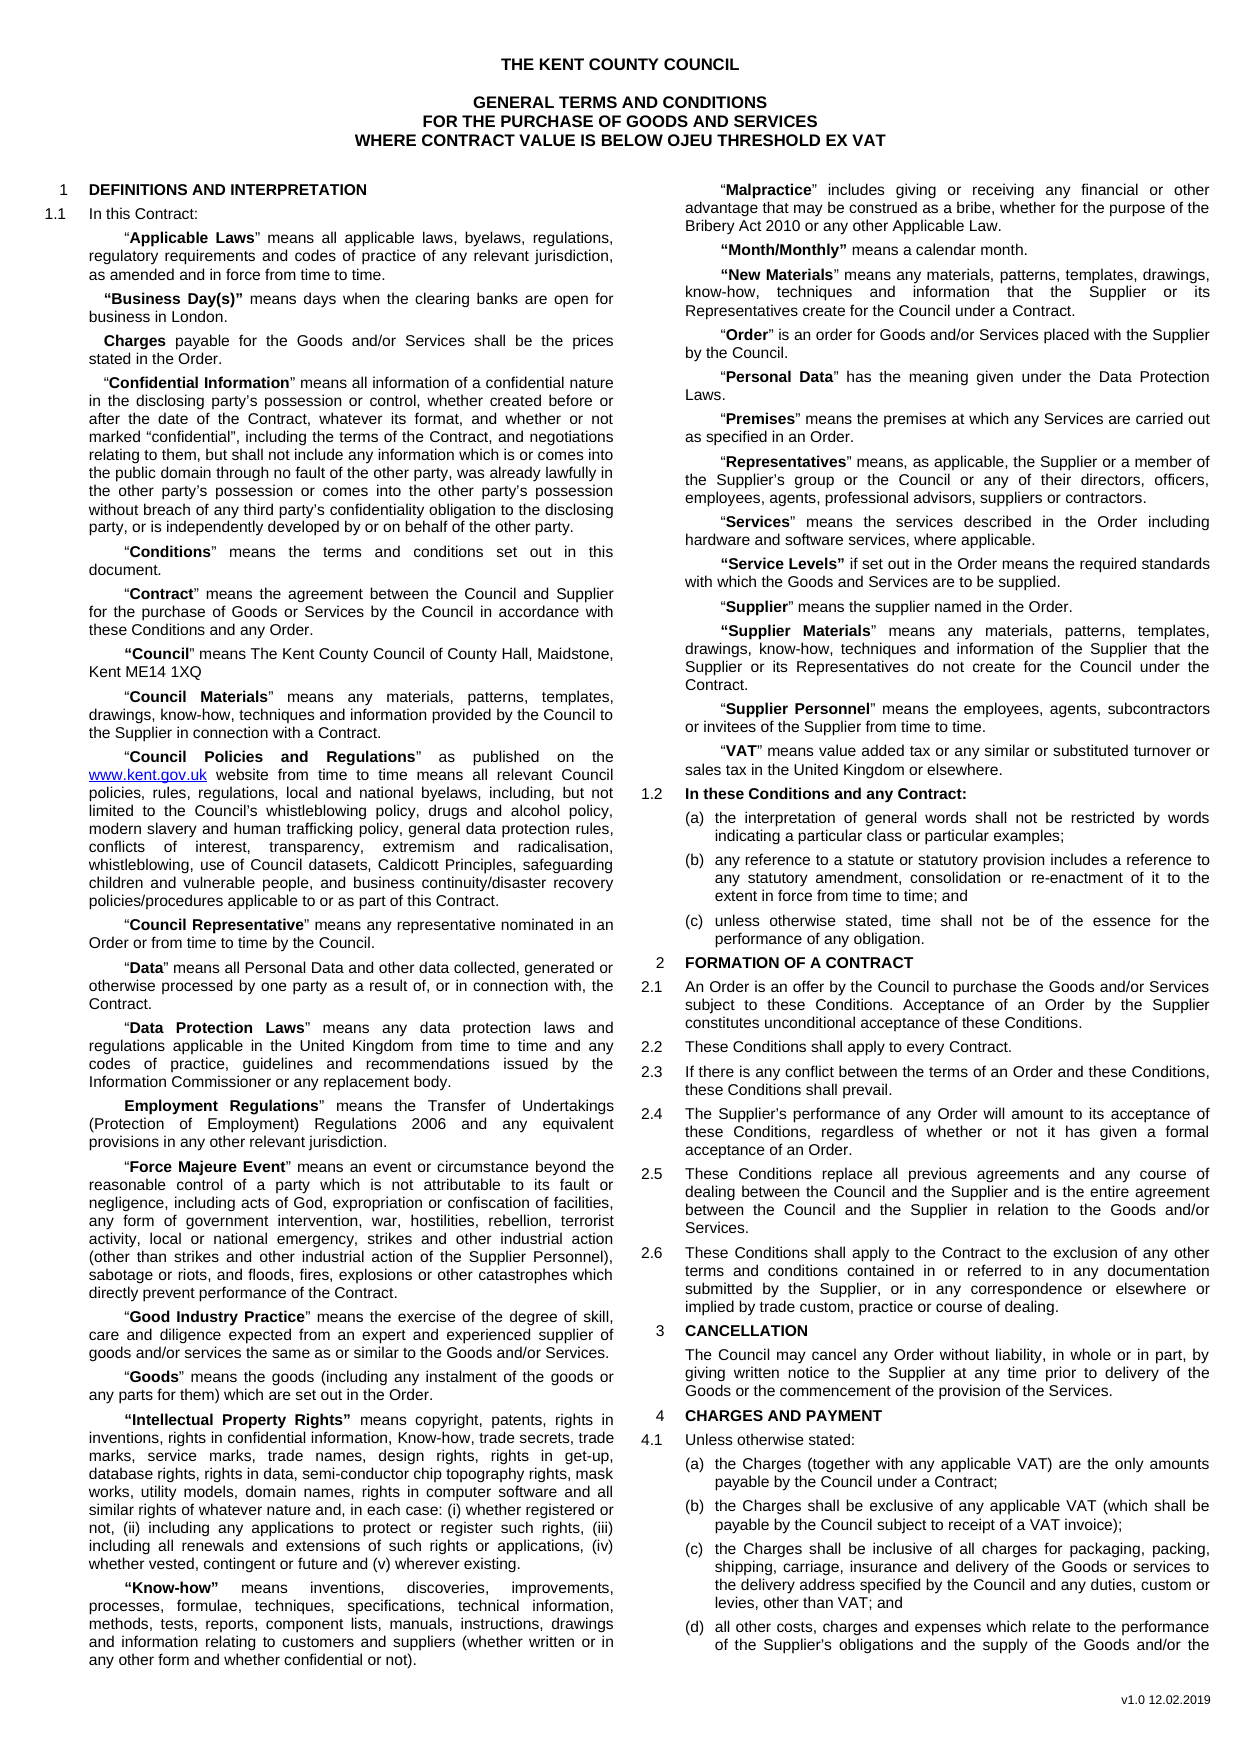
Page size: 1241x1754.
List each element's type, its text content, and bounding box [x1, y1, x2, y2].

subtitle These Conditions shall apply to the Contract to the exclusion of any other terms and conditions contained in or referred to in any documentation submitted by the Supplier, or in any correspondence or elsewhere or implied by trade custom, practice or course of dealing. [641, 1243, 1211, 1316]
text “Intellectual Property Rights” means copyright, patents, rights in inventions, rights in confidential information, Know-how, trade secrets, trade marks, service marks, trade names, design rights, rights in get-up, database rights, rights in data, semi-conductor chip topography rights, mask works, utility models, domain names, rights in computer software and all similar rights of whatever nature and, in each case: (i) whether registered or not, (ii) including any applications to protect or register such rights, (iii) including all renewals and extensions of such rights or applications, (iv) whether vested, contingent or future and (v) wherever existing. [89, 1410, 614, 1573]
subtitle GENERAL TERMS AND CONDITIONS [29, 93, 1211, 112]
text WHERE CONTRACT VALUE IS BELOW OJEU THRESHOLD EX VAT [29, 131, 1211, 150]
subtitle These Conditions replace all previous agreements and any course of dealing between the Council and the Supplier and is the entire agreement between the Council and the Supplier in relation to the Goods and/or Services. [641, 1165, 1211, 1237]
text “Supplier Personnel” means the employees, agents, subcontractors or invitees of the Supplier from time to time. [685, 700, 1211, 736]
subtitle The Supplier’s performance of any Order will amount to its acceptance of these Conditions, regardless of whether or not it has given a formal acceptance of an Order. [641, 1105, 1211, 1159]
subtitle the interpretation of general words shall not be restricted by words indicating a particular class or particular examples; [685, 809, 1211, 845]
text “Data Protection Laws” means any data protection laws and regulations applicable in the United Kingdom from time to time and any codes of practice, guidelines and recommendations issued by the Information Commissioner or any replacement body. [89, 1019, 614, 1091]
subtitle Unless otherwise stated: [641, 1431, 1211, 1449]
text “Know-how” means inventions, discoveries, improvements, processes, formulae, techniques, specifications, technical information, methods, tests, reports, component lists, manuals, instructions, drawings and information relating to customers and suppliers (whether written or in any other form and whether confidential or not). [89, 1579, 614, 1669]
text “Supplier Materials” means any materials, patterns, templates, drawings, know-how, techniques and information of the Supplier that the Supplier or its Representatives do not create for the Council under the Contract. [685, 622, 1211, 694]
text “Data” means all Personal Data and other data collected, generated or otherwise processed by one party as a result of, or in connection with, the Contract. [89, 958, 614, 1012]
text “Applicable Laws” means all applicable laws, byelaws, regulations, regulatory requirements and codes of practice of any relevant jurisdiction, as amended and in force from time to time. [89, 229, 614, 283]
subtitle In this Contract: [44, 205, 614, 223]
subtitle Formation of a Contract [656, 954, 1211, 972]
text “Confidential Information” means all information of a confidential nature in the disclosing party’s possession or control, whether created before or after the date of the Contract, whatever its format, and whether or not marked “confidential”, including the terms of the Contract, and negotiations relating to them, but shall not include any information which is or comes into the public domain through no fault of the other party, was already lawfully in the other party’s possession or comes into the other party’s possession without breach of any third party’s confidentiality obligation to the disclosing party, or is independently developed by or on behalf of the other party. [89, 374, 614, 536]
text “Council” means The Kent County Council of County Hall, Maidstone, Kent ME14 1XQ [89, 645, 614, 681]
text “Council Materials” means any materials, patterns, templates, drawings, know-how, techniques and information provided by the Council to the Supplier in connection with a Contract. [89, 687, 614, 741]
text “Service Levels” if set out in the Order means the required standards with which the Goods and Services are to be supplied. [685, 555, 1211, 591]
subtitle These Conditions shall apply to every Contract. [641, 1038, 1211, 1056]
text “Malpractice” includes giving or receiving any financial or other advantage that may be construed as a bribe, whether for the purpose of the Bribery Act 2010 or any other Applicable Law. [685, 181, 1211, 235]
text “Order” is an order for Goods and/or Services placed with the Supplier by the Council. [685, 326, 1211, 362]
text “Good Industry Practice” means the exercise of the degree of skill, care and diligence expected from an expert and experienced supplier of goods and/or services the same as or similar to the Goods and/or Services. [89, 1308, 614, 1362]
text “Month/Monthly” means a calendar month. [685, 241, 1211, 259]
text Employment Regulations” means the Transfer of Undertakings (Protection of Employment) Regulations 2006 and any equivalent provisions in any other relevant jurisdiction. [89, 1097, 614, 1151]
subtitle An Order is an offer by the Council to purchase the Goods and/or Services subject to these Conditions. Acceptance of an Order by the Supplier constitutes unconditional acceptance of these Conditions. [641, 978, 1211, 1032]
text “Council Representative” means any representative nominated in an Order or from time to time by the Council. [89, 916, 614, 952]
text “Contract” means the agreement between the Council and Supplier for the purchase of Goods or Services by the Council in accordance with these Conditions and any Order. [89, 585, 614, 639]
text “Services” means the services described in the Order including hardware and software services, where applicable. [685, 513, 1211, 549]
text The Council may cancel any Order without liability, in whole or in part, by giving written notice to the Supplier at any time prior to delivery of the Goods or the commencement of the provision of the Services. [685, 1346, 1211, 1400]
subtitle Charges and payment [656, 1406, 1211, 1424]
subtitle unless otherwise stated, time shall not be of the essence for the performance of any obligation. [685, 911, 1211, 947]
subtitle the Charges (together with any applicable VAT) are the only amounts payable by the Council under a Contract; [685, 1455, 1211, 1491]
text “Council Policies and Regulations” as published on the www.kent.gov.uk website from time to time means all relevant Council policies, rules, regulations, local and national byelaws, including, but not limited to the Council’s whistleblowing policy, drugs and alcohol policy, modern slavery and human trafficking policy, general data protection rules, conflicts of interest, transparency, extremism and radicalisation, whistleblowing, use of Council datasets, Caldicott Principles, safeguarding children and vulnerable people, and business continuity/disaster recovery policies/procedures applicable to or as part of this Contract. [89, 748, 614, 910]
subtitle If there is any conflict between the terms of an Order and these Conditions, these Conditions shall prevail. [641, 1062, 1211, 1098]
text “Premises” means the premises at which any Services are carried out as specified in an Order. [685, 410, 1211, 446]
subtitle the Charges shall be exclusive of any applicable VAT (which shall be payable by the Council subject to receipt of a VAT invoice); [685, 1497, 1211, 1533]
text “Supplier” means the supplier named in the Order. [685, 597, 1211, 615]
text “New Materials” means any materials, patterns, templates, drawings, know-how, techniques and information that the Supplier or its Representatives create for the Council under a Contract. [685, 265, 1211, 319]
text “Force Majeure Event” means an event or circumstance beyond the reasonable control of a party which is not attributable to its fault or negligence, including acts of God, expropriation or confiscation of facilities, any form of government intervention, war, hostilities, rebellion, terrorist activity, local or national emergency, strikes and other industrial action (other than strikes and other industrial action of the Supplier Personnel), sabotage or riots, and floods, fires, explosions or other catastrophes which directly prevent performance of the Contract. [89, 1157, 614, 1302]
text FOR THE PURCHASE OF GOODS AND SERVICES [29, 112, 1211, 131]
subtitle In these Conditions and any Contract: [641, 784, 1211, 802]
subtitle the Charges shall be inclusive of all charges for packaging, packing, shipping, carriage, insurance and delivery of the Goods or services to the delivery address specified by the Council and any duties, custom or levies, other than VAT; and [685, 1539, 1211, 1612]
text THE KENT COUNTY COUNCIL [29, 54, 1211, 74]
subtitle Definitions and interpretation [59, 181, 614, 199]
text “Goods” means the goods (including any instalment of the goods or any parts for them) which are set out in the Order. [89, 1368, 614, 1404]
subtitle Cancellation [656, 1322, 1211, 1340]
text “Personal Data” has the meaning given under the Data Protection Laws. [685, 368, 1211, 404]
text “Representatives” means, as applicable, the Supplier or a member of the Supplier’s group or the Council or any of their directors, officers, employees, agents, professional advisors, suppliers or contractors. [685, 452, 1211, 506]
text Charges payable for the Goods and/or Services shall be the prices stated in the Order. [89, 332, 614, 368]
text “VAT” means value added tax or any similar or substituted turnover or sales tax in the United Kingdom or elsewhere. [685, 742, 1211, 778]
text “Business Day(s)” means days when the clearing banks are open for business in London. [89, 289, 614, 326]
subtitle any reference to a statute or statutory provision includes a reference to any statutory amendment, consolidation or re-enactment of it to the extent in force from time to time; and [685, 851, 1211, 905]
text “Conditions” means the terms and conditions set out in this document. [89, 542, 614, 578]
